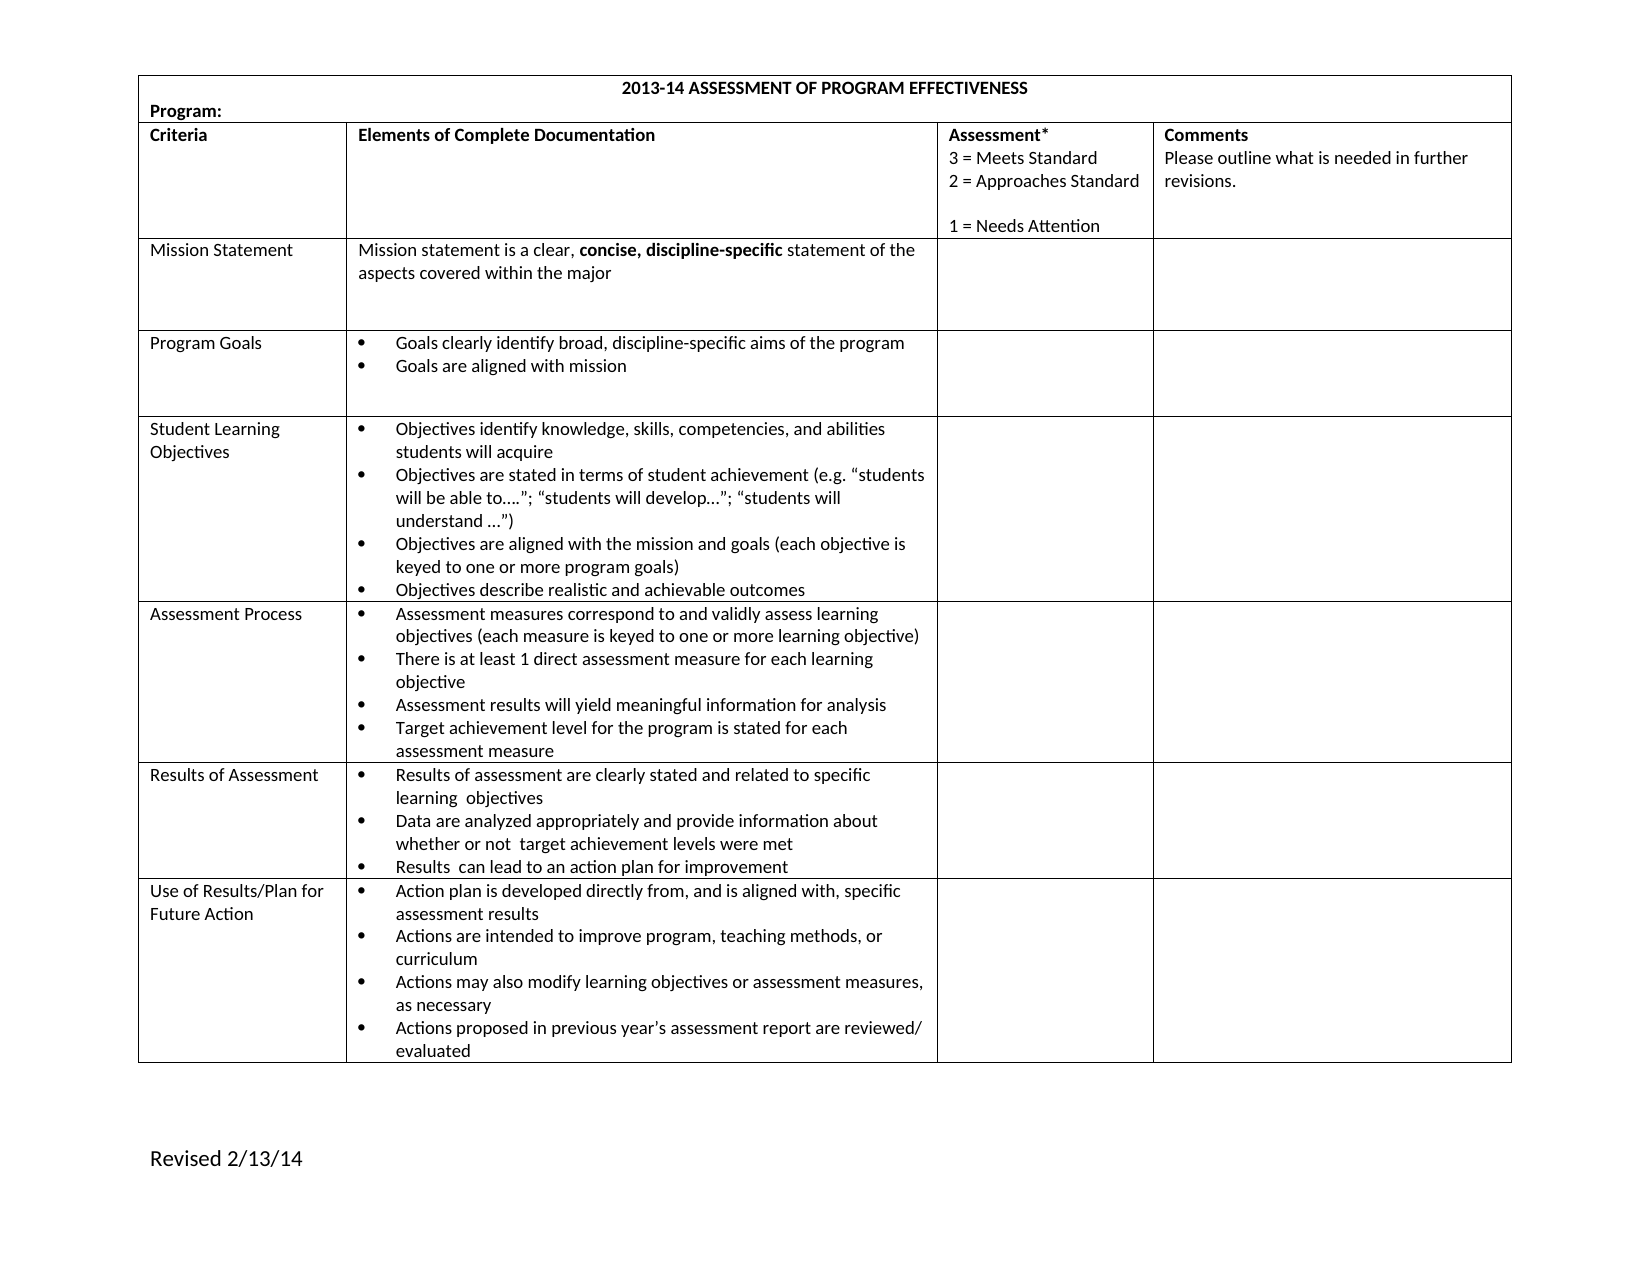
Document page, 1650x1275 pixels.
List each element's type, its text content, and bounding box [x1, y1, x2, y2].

table_cell [1154, 763, 1511, 878]
table_cell Comments Please outline what is needed in further revisions. [1154, 123, 1511, 237]
table_cell Elements of Complete Documentation [347, 123, 937, 237]
table_cell Assessment measures correspond to and validly assess learning objectives (each measure is keyed to one or more learning objective) There is at least 1 direct assessment measure for each learning objective Assessment results will yield meaningful information for analysis Target achievement level for the program is stated for each assessment measure [347, 602, 937, 762]
table_cell [938, 879, 1153, 1062]
table_cell Student Learning Objectives [139, 417, 346, 601]
table_cell Criteria [139, 123, 346, 237]
table_header 2013-14 ASSESSMENT OF PROGRAM EFFECTIVENESS Program: [139, 76, 1511, 122]
table_cell [1154, 331, 1511, 416]
table_cell Goals clearly identify broad, discipline-specific aims of the program Goals are aligned with mission [347, 331, 937, 416]
table_cell Action plan is developed directly from, and is aligned with, specific assessment results Actions are intended to improve program, teaching methods, or curriculum Actions may also modify learning objectives or assessment measures, as necessary Actions proposed in previous year’s assessment report are reviewed/ evaluated [347, 879, 937, 1062]
table_cell Mission Statement [139, 239, 346, 330]
table_cell Use of Results/Plan for Future Action [139, 879, 346, 1062]
table_cell [938, 417, 1153, 601]
table_cell [938, 239, 1153, 330]
table_cell [1154, 239, 1511, 330]
table_cell Program Goals [139, 331, 346, 416]
table_cell Results of Assessment [139, 763, 346, 878]
table_cell [938, 331, 1153, 416]
table_cell Objectives identify knowledge, skills, competencies, and abilities students will acquire Objectives are stated in terms of student achievement (e.g. “students will be able to….”; “students will develop…”; “students will understand …”) Objectives are aligned with the mission and goals (each objective is keyed to one or more program goals) Objectives describe realistic and achievable outcomes [347, 417, 937, 601]
table_cell [1154, 602, 1511, 762]
table_cell Mission statement is a clear, concise, discipline-specific statement of the aspects covered within the major [347, 239, 937, 330]
table_cell Assessment Process [139, 602, 346, 762]
table_cell [1154, 417, 1511, 601]
table_cell Results of assessment are clearly stated and related to specific learning objectives Data are analyzed appropriately and provide information about whether or not target achievement levels were met Results can lead to an action plan for improvement [347, 763, 937, 878]
table_cell [1154, 879, 1511, 1062]
table_cell [938, 763, 1153, 878]
table_cell [938, 602, 1153, 762]
table_cell Assessment* 3 = Meets Standard 2 = Approaches Standard 1 = Needs Attention [938, 123, 1153, 237]
